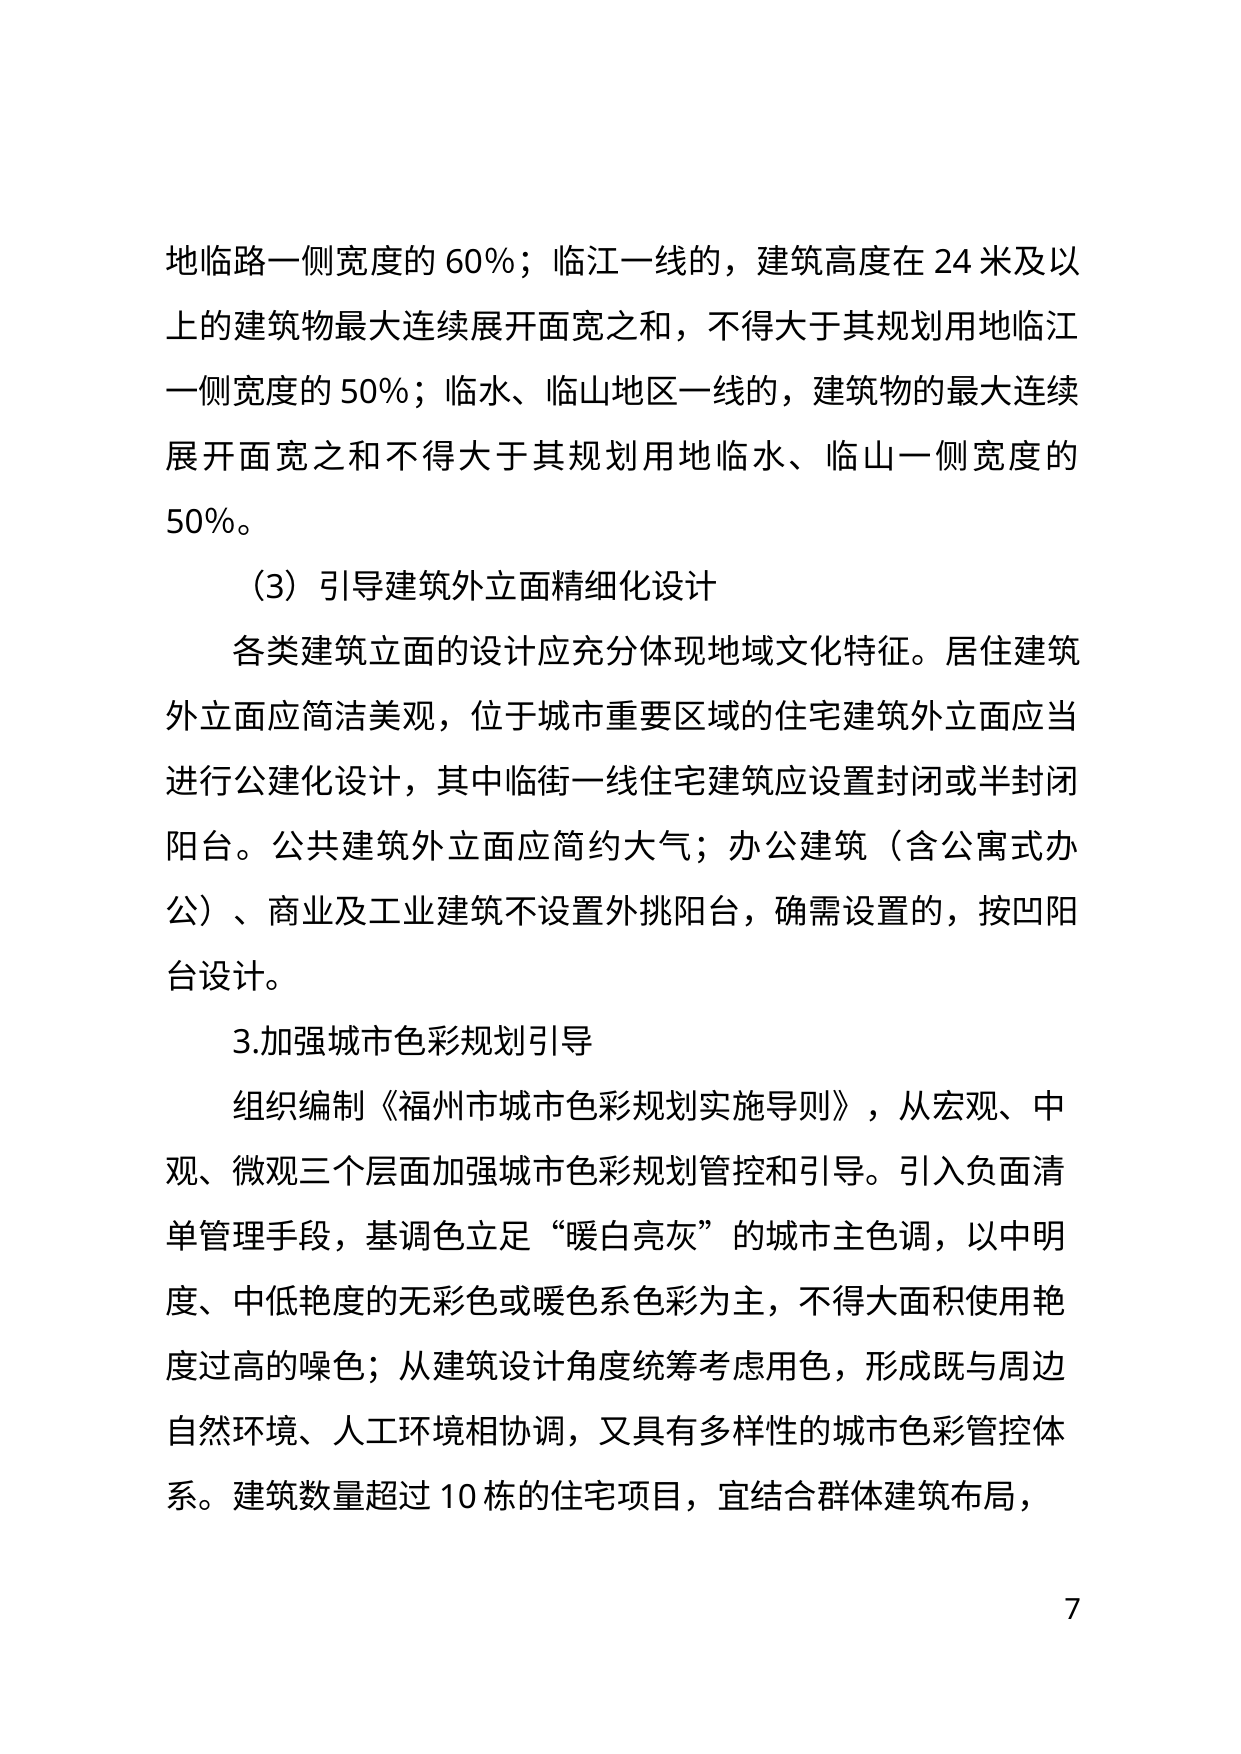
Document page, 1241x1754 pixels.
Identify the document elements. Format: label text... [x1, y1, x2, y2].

text （3）引导建筑外立面精细化设计 [165, 552, 1081, 617]
text 3.加强城市色彩规划引导 [165, 1007, 1081, 1072]
text 各类建筑立面的设计应充分体现地域文化特征。居住建筑外立面应简洁美观，位于城市重要区域的住宅建筑外立面应当进行公建化设计，其中临街一线住宅建筑应设置封闭或半封闭阳台。公共建筑外立面应简约大气；办公建筑（含公寓式办公）、商业及工业建筑不设置外挑阳台，确需设置的，按凹阳台设计。 [165, 617, 1081, 1007]
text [165, 227, 1081, 552]
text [165, 1072, 1081, 1527]
